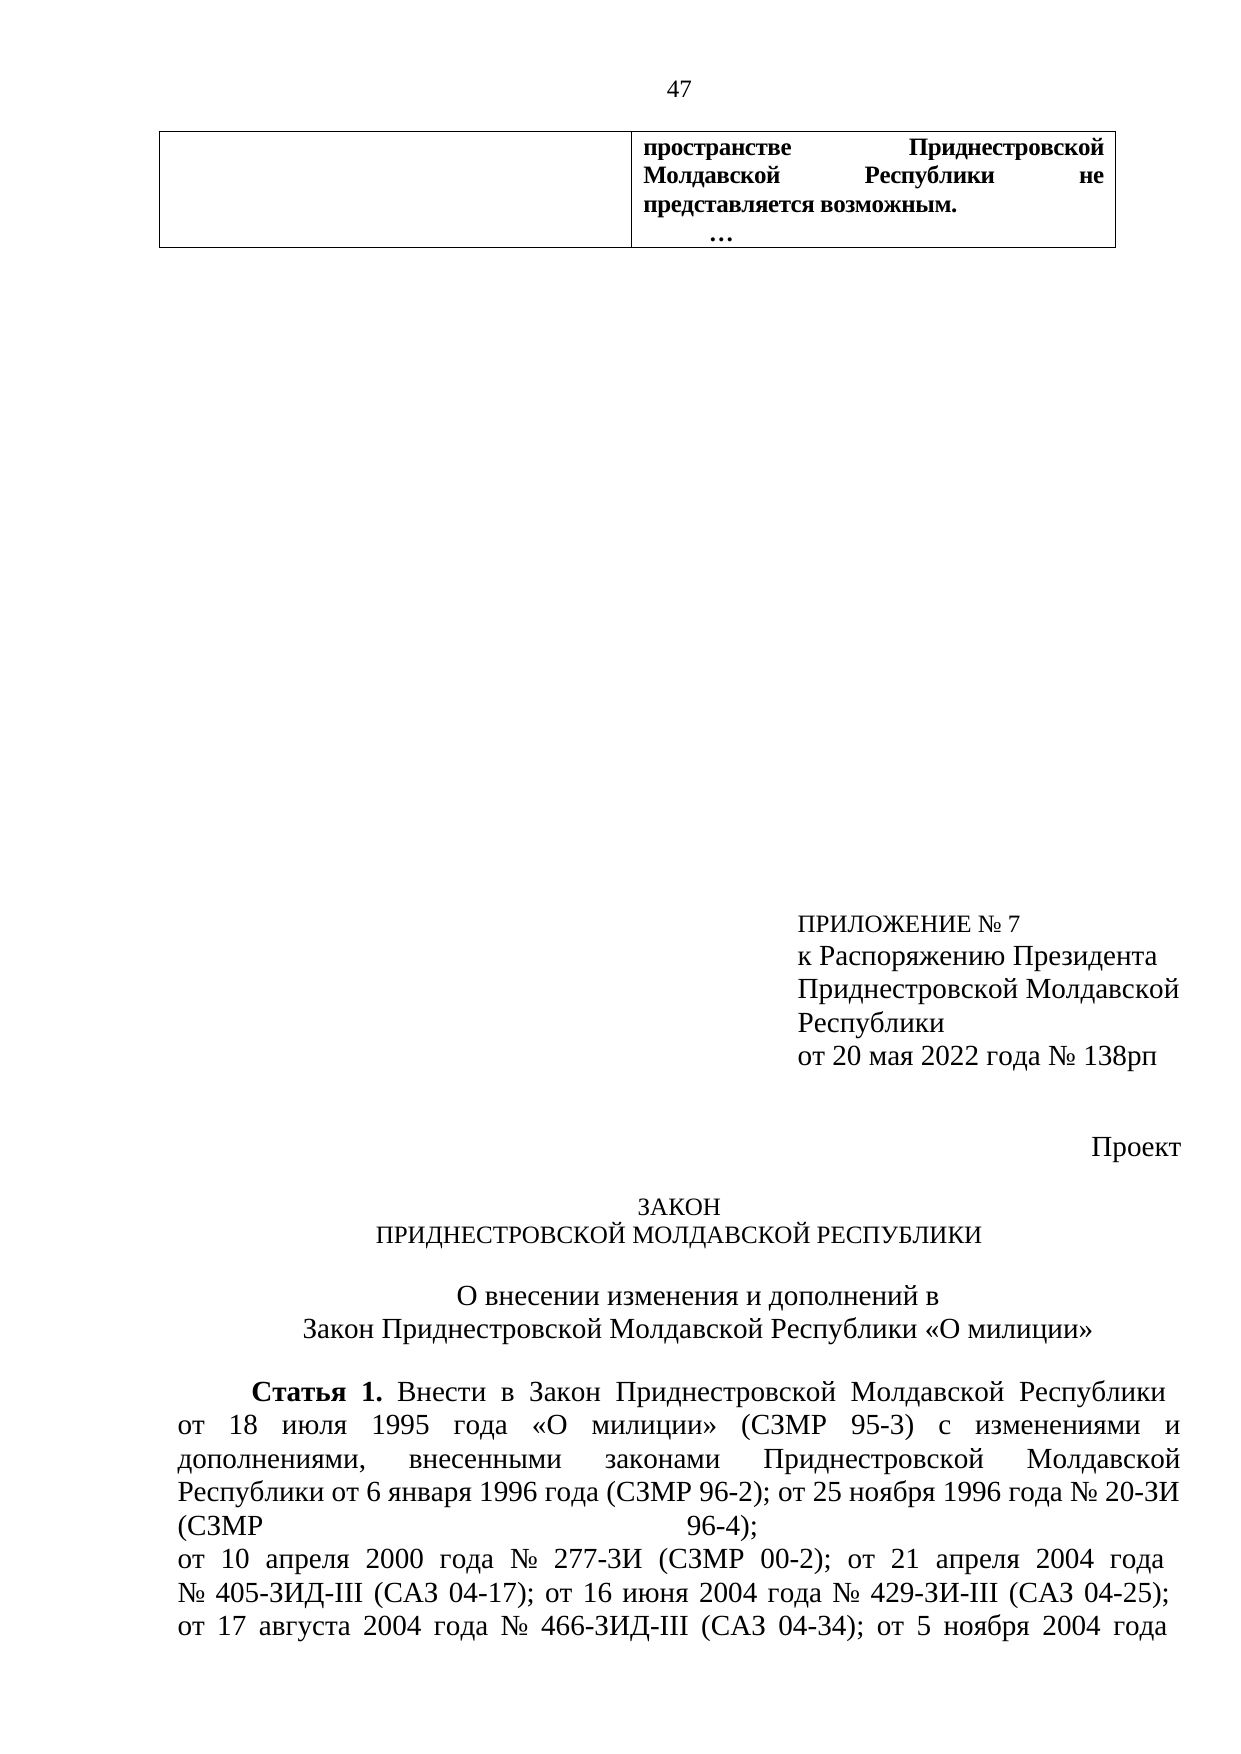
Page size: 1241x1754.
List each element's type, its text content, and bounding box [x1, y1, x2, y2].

text к Распоряжению Президента [797, 938, 1181, 971]
text от 20 мая 2022 года № 138рп [797, 1038, 1181, 1072]
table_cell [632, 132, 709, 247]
text Проект [177, 1129, 1181, 1163]
text Закон Приднестровской Молдавской Республики «О милиции» [177, 1311, 1181, 1345]
text ПРИДНЕСТРОВСКОЙ МОЛДАВСКОЙ РЕСПУБЛИКИ [177, 1220, 1181, 1249]
text О внесении изменения и дополнений в [177, 1278, 1181, 1311]
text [177, 1374, 1181, 1642]
text ПРИЛОЖЕНИЕ № 7 [797, 909, 1181, 938]
text Приднестровской Молдавской [797, 971, 1181, 1005]
text Республики [797, 1005, 1181, 1038]
text ЗАКОН [177, 1192, 1181, 1220]
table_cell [160, 132, 631, 247]
